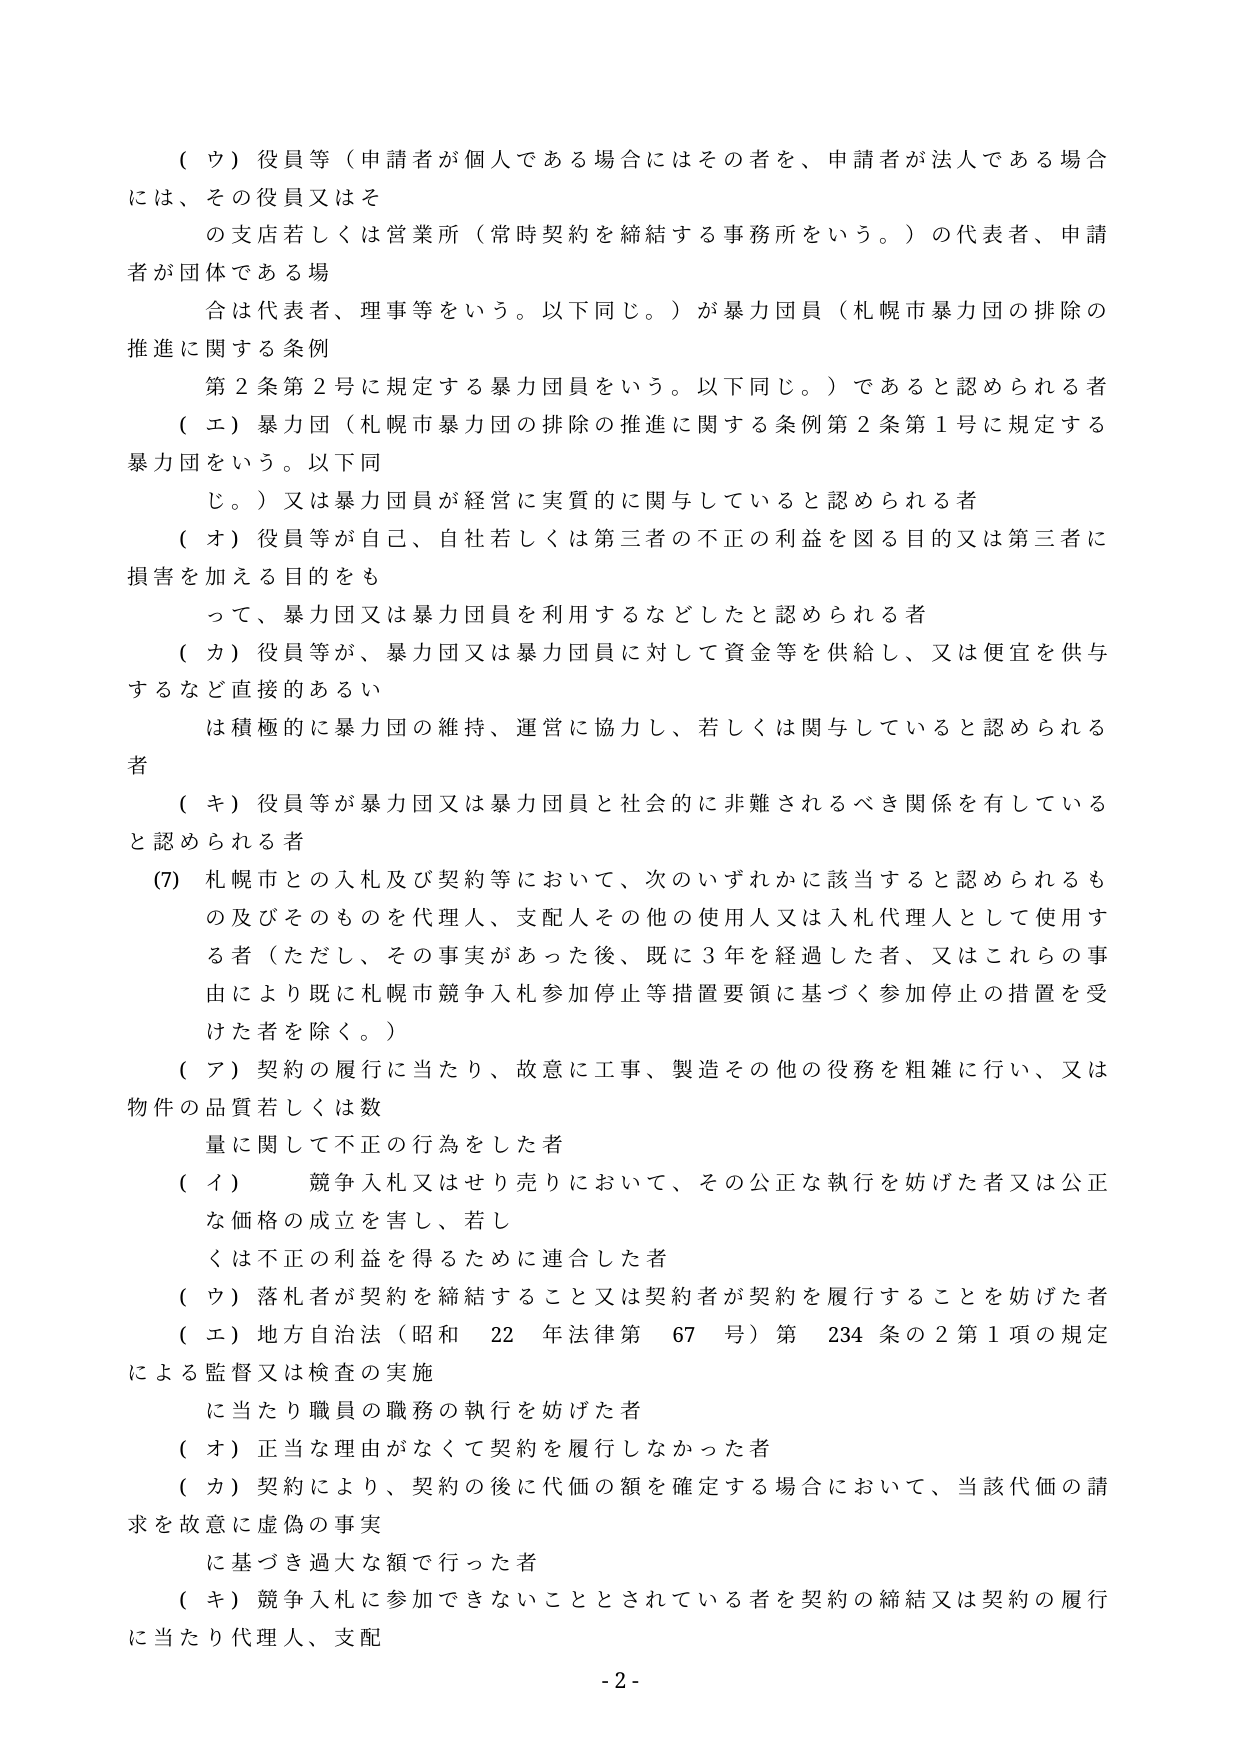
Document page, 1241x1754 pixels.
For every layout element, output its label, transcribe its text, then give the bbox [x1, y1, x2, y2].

text に基づき過大な額で行った者 [127, 1542, 1113, 1580]
text 量に関して不正の行為をした者 [127, 1125, 1113, 1163]
text の支店若しくは営業所（常時契約を締結する事務所をいう。）の代表者、申請者が団体である場 [127, 215, 1113, 291]
text (7)札幌市との入札及び契約等において、次のいずれかに該当すると認められるもの及びそのものを代理人、支配人その他の使用人又は入札代理人として使用する者（ただし、その事実があった後、既に３年を経過した者、又はこれらの事由により既に札幌市競争入札参加停止等措置要領に基づく参加停止の措置を受けた者を除く。） [150, 859, 1113, 1049]
text (カ)役員等が、暴力団又は暴力団員に対して資金等を供給し、又は便宜を供与するなど直接的あるい [127, 632, 1113, 708]
list くは不正の利益を得るために連合した者 [204, 1239, 1113, 1277]
text (エ)暴力団（札幌市暴力団の排除の推進に関する条例第２条第１号に規定する暴力団をいう。以下同 [127, 404, 1113, 480]
text (ウ)落札者が契約を締結すること又は契約者が契約を履行することを妨げた者 [127, 1277, 1113, 1314]
text (オ)役員等が自己、自社若しくは第三者の不正の利益を図る目的又は第三者に損害を加える目的をも [127, 518, 1113, 594]
list 競争入札又はせり売りにおいて、その公正な執行を妨げた者又は公正な価格の成立を害し、若し [160, 1163, 1113, 1239]
text (カ)契約により、契約の後に代価の額を確定する場合において、当該代価の請求を故意に虚偽の事実 [127, 1466, 1113, 1542]
text 合は代表者、理事等をいう。以下同じ。）が暴力団員（札幌市暴力団の排除の推進に関する条例 [127, 291, 1113, 367]
text (オ)正当な理由がなくて契約を履行しなかった者 [127, 1428, 1113, 1466]
text って、暴力団又は暴力団員を利用するなどしたと認められる者 [127, 594, 1113, 632]
text (キ)競争入札に参加できないこととされている者を契約の締結又は契約の履行に当たり代理人、支配 [127, 1580, 1113, 1656]
text (エ)地方自治法（昭和 22 年法律第 67 号）第 234 条の２第１項の規定による監督又は検査の実施 [127, 1314, 1113, 1390]
text は積極的に暴力団の維持、運営に協力し、若しくは関与していると認められる者 [127, 708, 1113, 784]
text (ア)契約の履行に当たり、故意に工事、製造その他の役務を粗雑に行い、又は物件の品質若しくは数 [127, 1049, 1113, 1125]
text (キ)役員等が暴力団又は暴力団員と社会的に非難されるべき関係を有していると認められる者 [127, 784, 1113, 859]
text 第２条第２号に規定する暴力団員をいう。以下同じ。）であると認められる者 [127, 367, 1113, 404]
text じ。）又は暴力団員が経営に実質的に関与していると認められる者 [127, 480, 1113, 518]
text (ウ)役員等（申請者が個人である場合にはその者を、申請者が法人である場合には、その役員又はそ [127, 139, 1113, 215]
text に当たり職員の職務の執行を妨げた者 [127, 1390, 1113, 1428]
